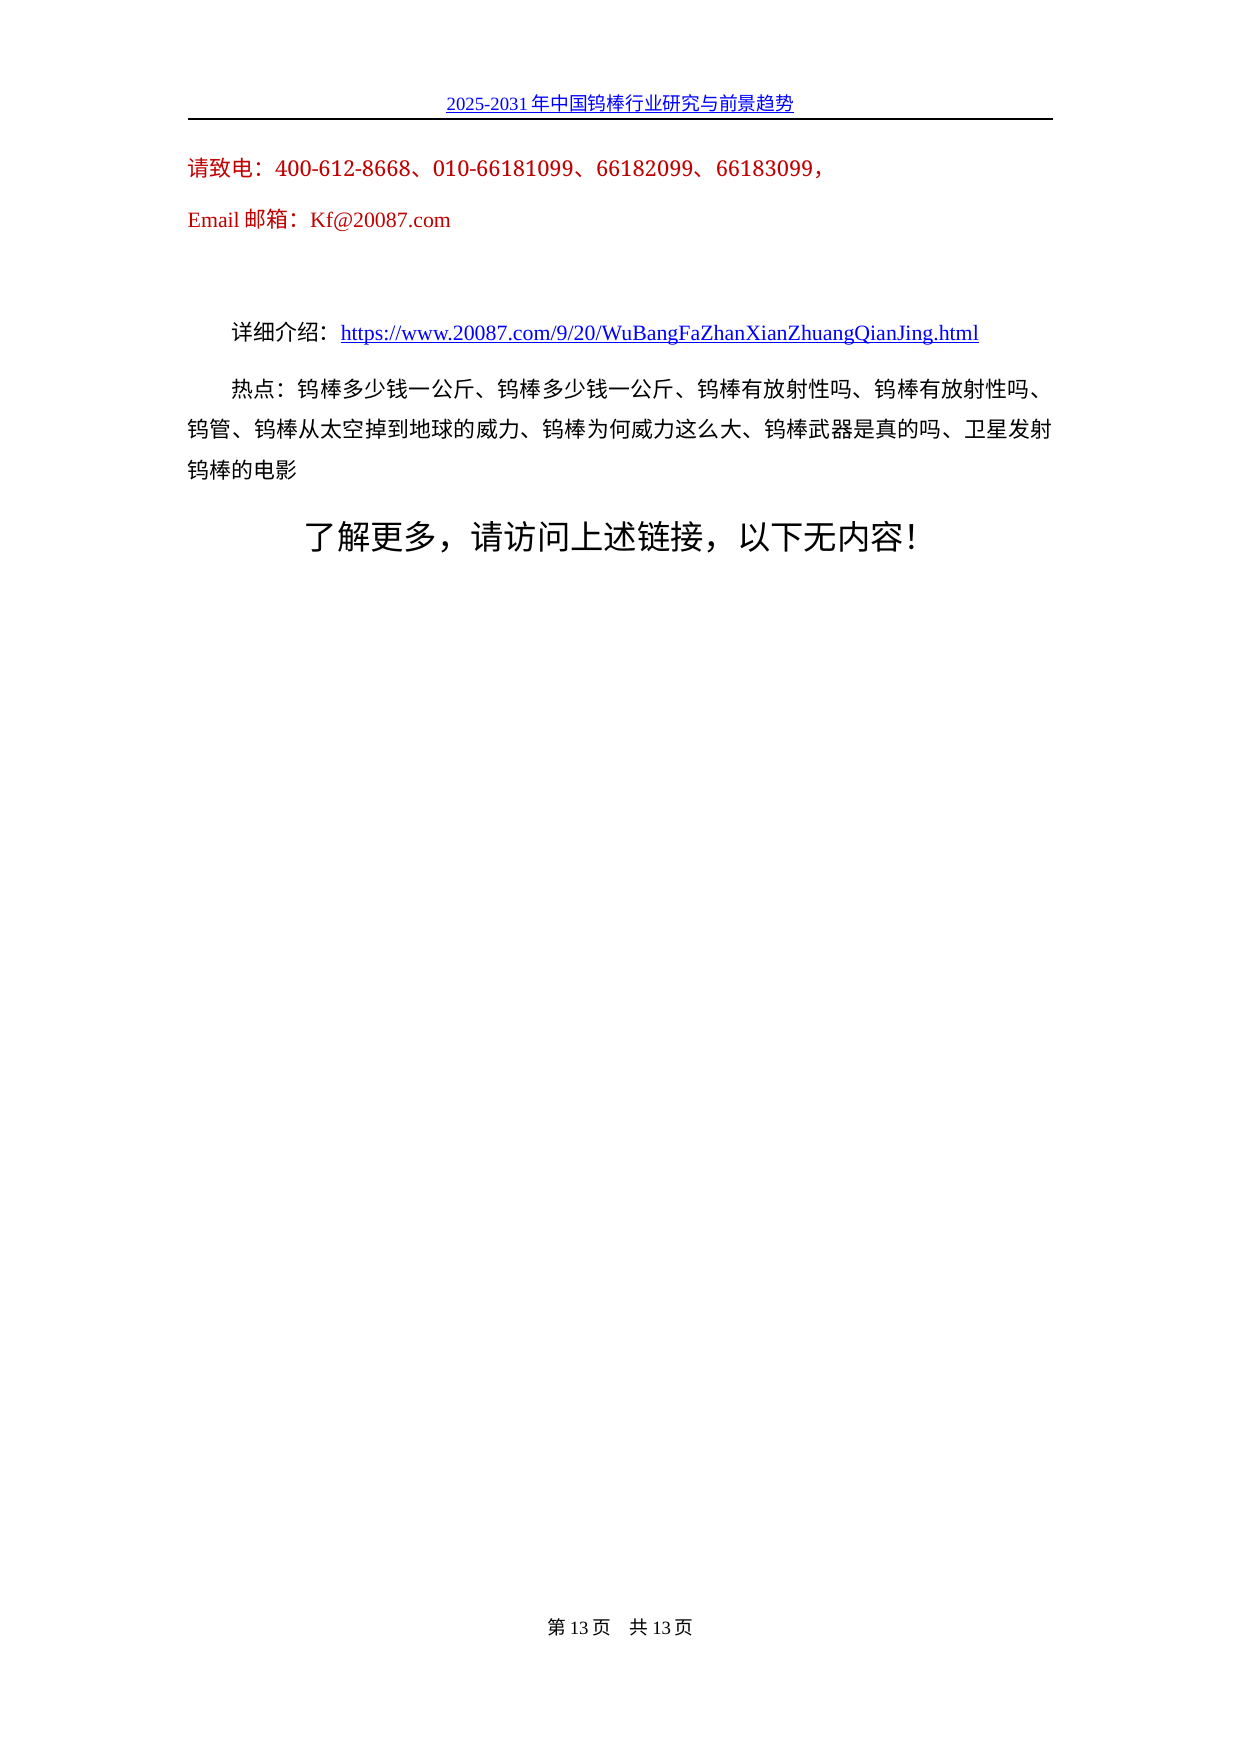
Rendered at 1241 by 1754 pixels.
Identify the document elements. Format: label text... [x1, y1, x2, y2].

text 热点：钨棒多少钱一公斤、钨棒多少钱一公斤、钨棒有放射性吗、钨棒有放射性吗、钨管、钨棒从太空掉到地球的威力、钨棒为何威力这么大、钨棒武器是真的吗、卫星发射钨棒的电影 [187, 371, 1053, 485]
text 详细介绍：https://www.20087.com/9/20/WuBangFaZhanXianZhuangQianJing.html [187, 315, 1053, 347]
text Email邮箱：Kf@20087.com [187, 202, 1053, 234]
text 请致电：400-612-8668、010-66181099、66182099、66183099， [187, 150, 1053, 183]
title 了解更多，请访问上述链接，以下无内容！ [187, 503, 1053, 568]
